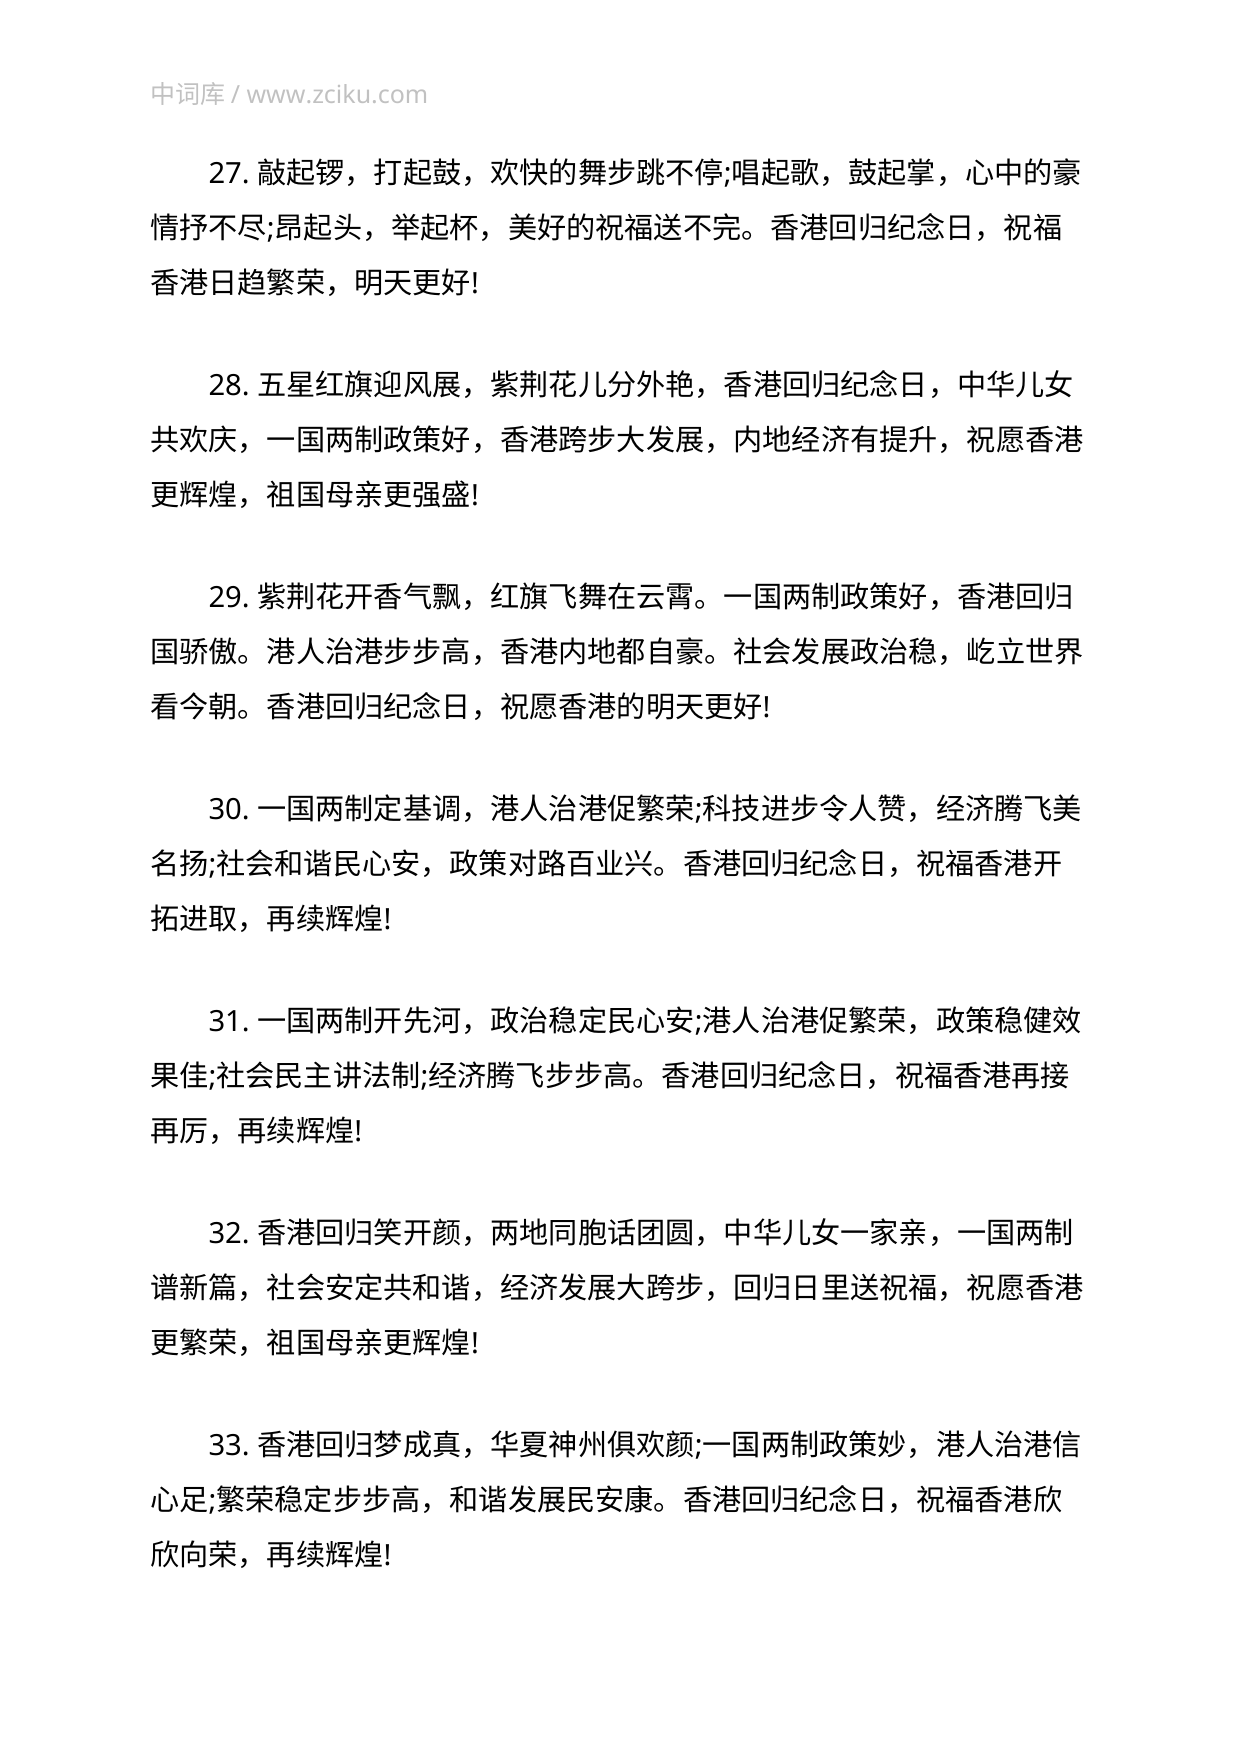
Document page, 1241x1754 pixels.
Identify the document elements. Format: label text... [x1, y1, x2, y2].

text 31. 一国两制开先河，政治稳定民心安;港人治港促繁荣，政策稳健效果佳;社会民主讲法制;经济腾飞步步高。香港回归纪念日，祝福香港再接再厉，再续辉煌! [150, 998, 1090, 1150]
text 28. 五星红旗迎风展，紫荆花儿分外艳，香港回归纪念日，中华儿女共欢庆，一国两制政策好，香港跨步大发展，内地经济有提升，祝愿香港更辉煌，祖国母亲更强盛! [150, 362, 1090, 514]
text 30. 一国两制定基调，港人治港促繁荣;科技进步令人赞，经济腾飞美名扬;社会和谐民心安，政策对路百业兴。香港回归纪念日，祝福香港开拓进取，再续辉煌! [150, 786, 1090, 938]
text 29. 紫荆花开香气飘，红旗飞舞在云霄。一国两制政策好，香港回归国骄傲。港人治港步步高，香港内地都自豪。社会发展政治稳，屹立世界看今朝。香港回归纪念日，祝愿香港的明天更好! [150, 574, 1090, 726]
text 32. 香港回归笑开颜，两地同胞话团圆，中华儿女一家亲，一国两制谱新篇，社会安定共和谐，经济发展大跨步，回归日里送祝福，祝愿香港更繁荣，祖国母亲更辉煌! [150, 1210, 1090, 1362]
text 27. 敲起锣，打起鼓，欢快的舞步跳不停;唱起歌，鼓起掌，心中的豪情抒不尽;昂起头，举起杯，美好的祝福送不完。香港回归纪念日，祝福香港日趋繁荣，明天更好! [150, 150, 1090, 302]
text 33. 香港回归梦成真，华夏神州俱欢颜;一国两制政策妙，港人治港信心足;繁荣稳定步步高，和谐发展民安康。香港回归纪念日，祝福香港欣欣向荣，再续辉煌! [150, 1422, 1090, 1574]
